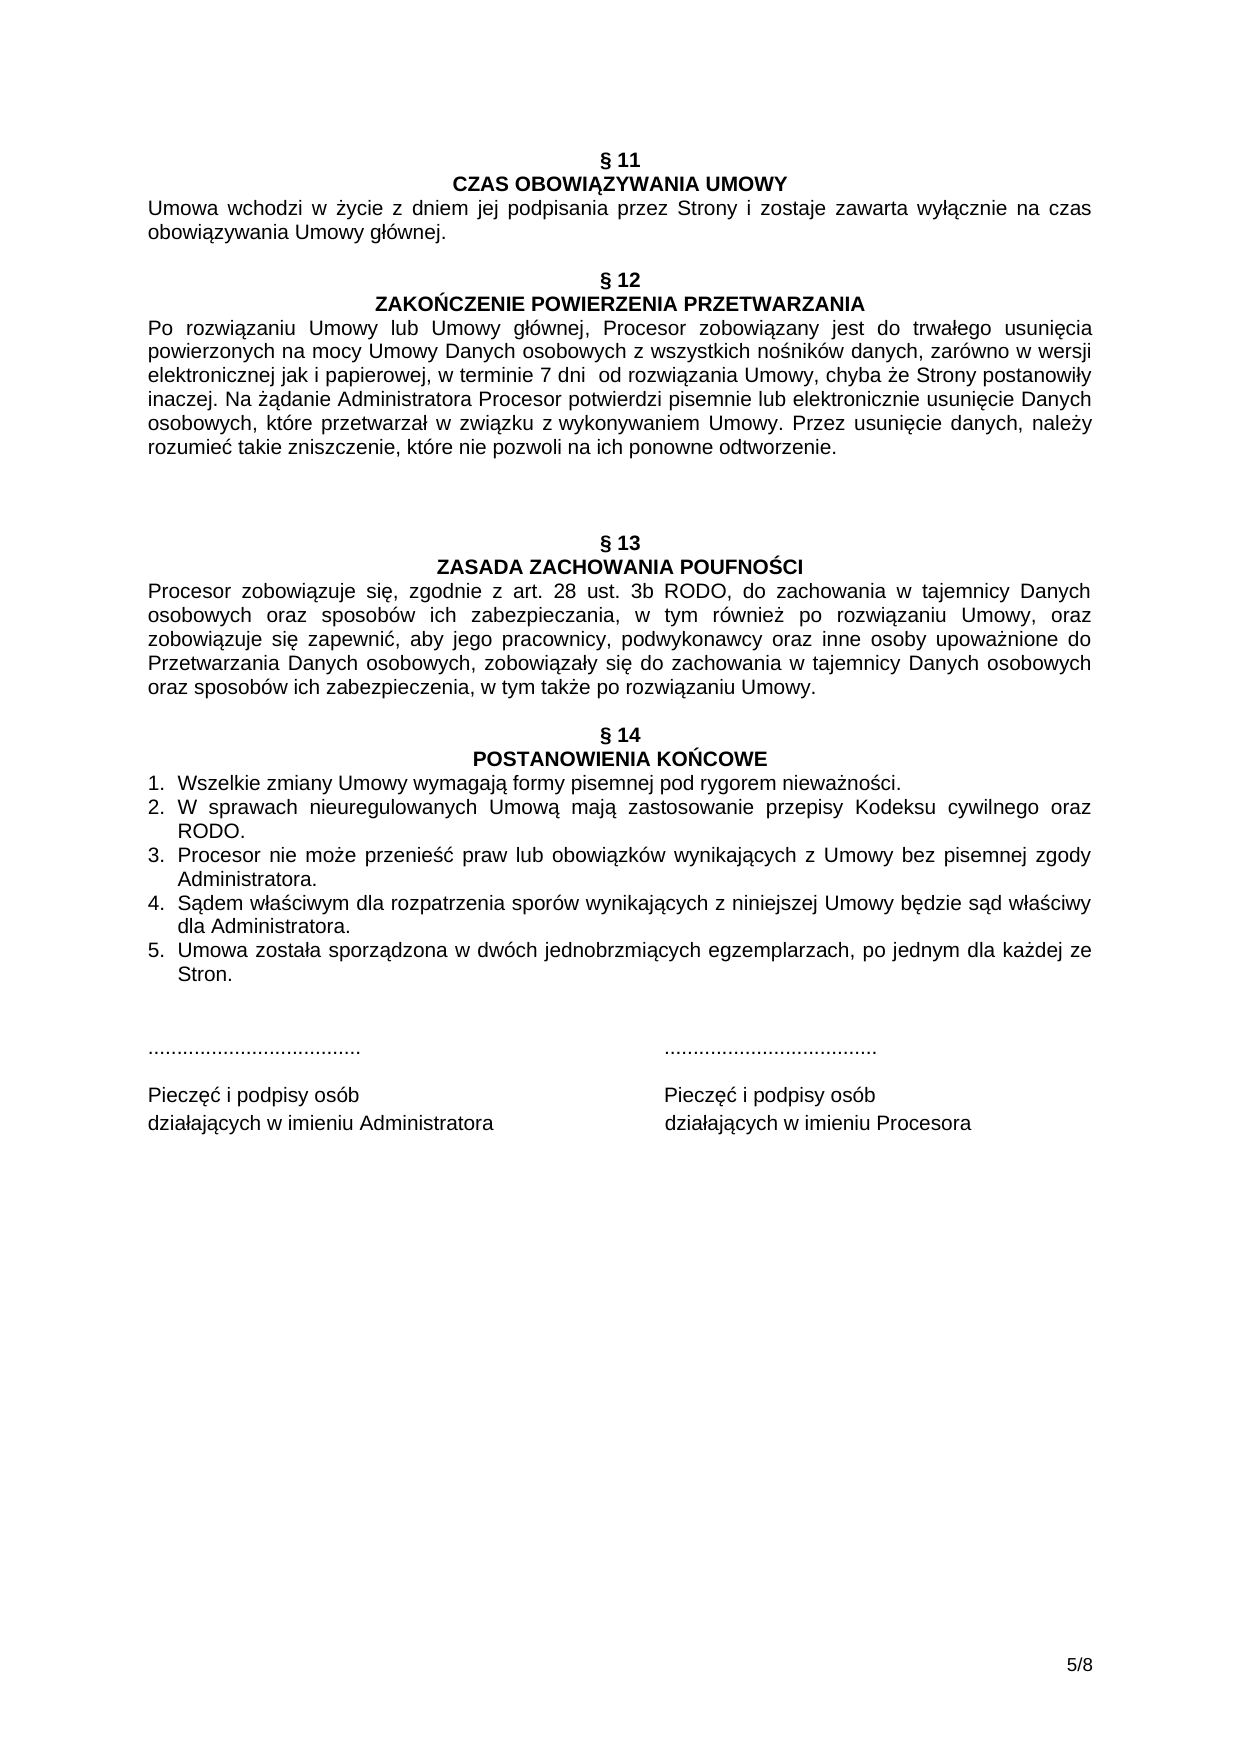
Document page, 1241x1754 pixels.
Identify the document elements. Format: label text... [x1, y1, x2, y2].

text § 12 [148, 267, 1093, 291]
text ..................................... ..................................... [148, 1034, 1093, 1058]
text działających w imieniu Administratora działających w imieniu Procesora [148, 1110, 1093, 1134]
text CZAS OBOWIĄZYWANIA UMOWY [148, 172, 1093, 196]
text ZASADA ZACHOWANIA POUFNOŚCI [148, 555, 1093, 579]
text § 13 [148, 531, 1093, 555]
text ZAKOŃCZENIE POWIERZENIA PRZETWARZANIA [148, 291, 1093, 315]
text Po rozwiązaniu Umowy lub Umowy głównej, Procesor zobowiązany jest do trwałego usunięcia powierzonych na mocy Umowy Danych osobowych z wszystkich nośników danych, zarówno w wersji elektronicznej jak i papierowej, w terminie 7 dni od rozwiązania Umowy, chyba że Strony postanowiły inaczej. Na żądanie Administratora Procesor potwierdzi pisemnie lub elektronicznie usunięcie Danych osobowych, które przetwarzał w związku z wykonywaniem Umowy. Przez usunięcie danych, należy rozumieć takie zniszczenie, które nie pozwoli na ich ponowne odtworzenie. [148, 315, 1093, 459]
list Sądem właściwym dla rozpatrzenia sporów wynikających z niniejszej Umowy będzie sąd właściwy dla Administratora. [148, 890, 1093, 938]
list Wszelkie zmiany Umowy wymagają formy pisemnej pod rygorem nieważności. [148, 771, 1093, 794]
text Umowa wchodzi w życie z dniem jej podpisania przez Strony i zostaje zawarta wyłącznie na czas obowiązywania Umowy głównej. [148, 196, 1093, 243]
list Procesor zobowiązuje się, zgodnie z art. 28 ust. 3b RODO, do zachowania w tajemnicy Danych osobowych oraz sposobów ich zabezpieczania, w tym również po rozwiązaniu Umowy, oraz zobowiązuje się zapewnić, aby jego pracownicy, podwykonawcy oraz inne osoby upoważnione do Przetwarzania Danych osobowych, zobowiązały się do zachowania w tajemnicy Danych osobowych oraz sposobów ich zabezpieczenia, w tym także po rozwiązaniu Umowy. [148, 579, 1093, 699]
text § 14 [148, 723, 1093, 747]
list Procesor nie może przenieść praw lub obowiązków wynikających z Umowy bez pisemnej zgody Administratora. [148, 842, 1093, 890]
text § 11 [148, 148, 1093, 172]
list W sprawach nieuregulowanych Umową mają zastosowanie przepisy Kodeksu cywilnego oraz RODO. [148, 794, 1093, 842]
text Pieczęć i podpisy osób Pieczęć i podpisy osób [148, 1083, 1093, 1107]
text POSTANOWIENIA KOŃCOWE [148, 747, 1093, 771]
list Umowa została sporządzona w dwóch jednobrzmiących egzemplarzach, po jednym dla każdej ze Stron. [148, 938, 1093, 986]
